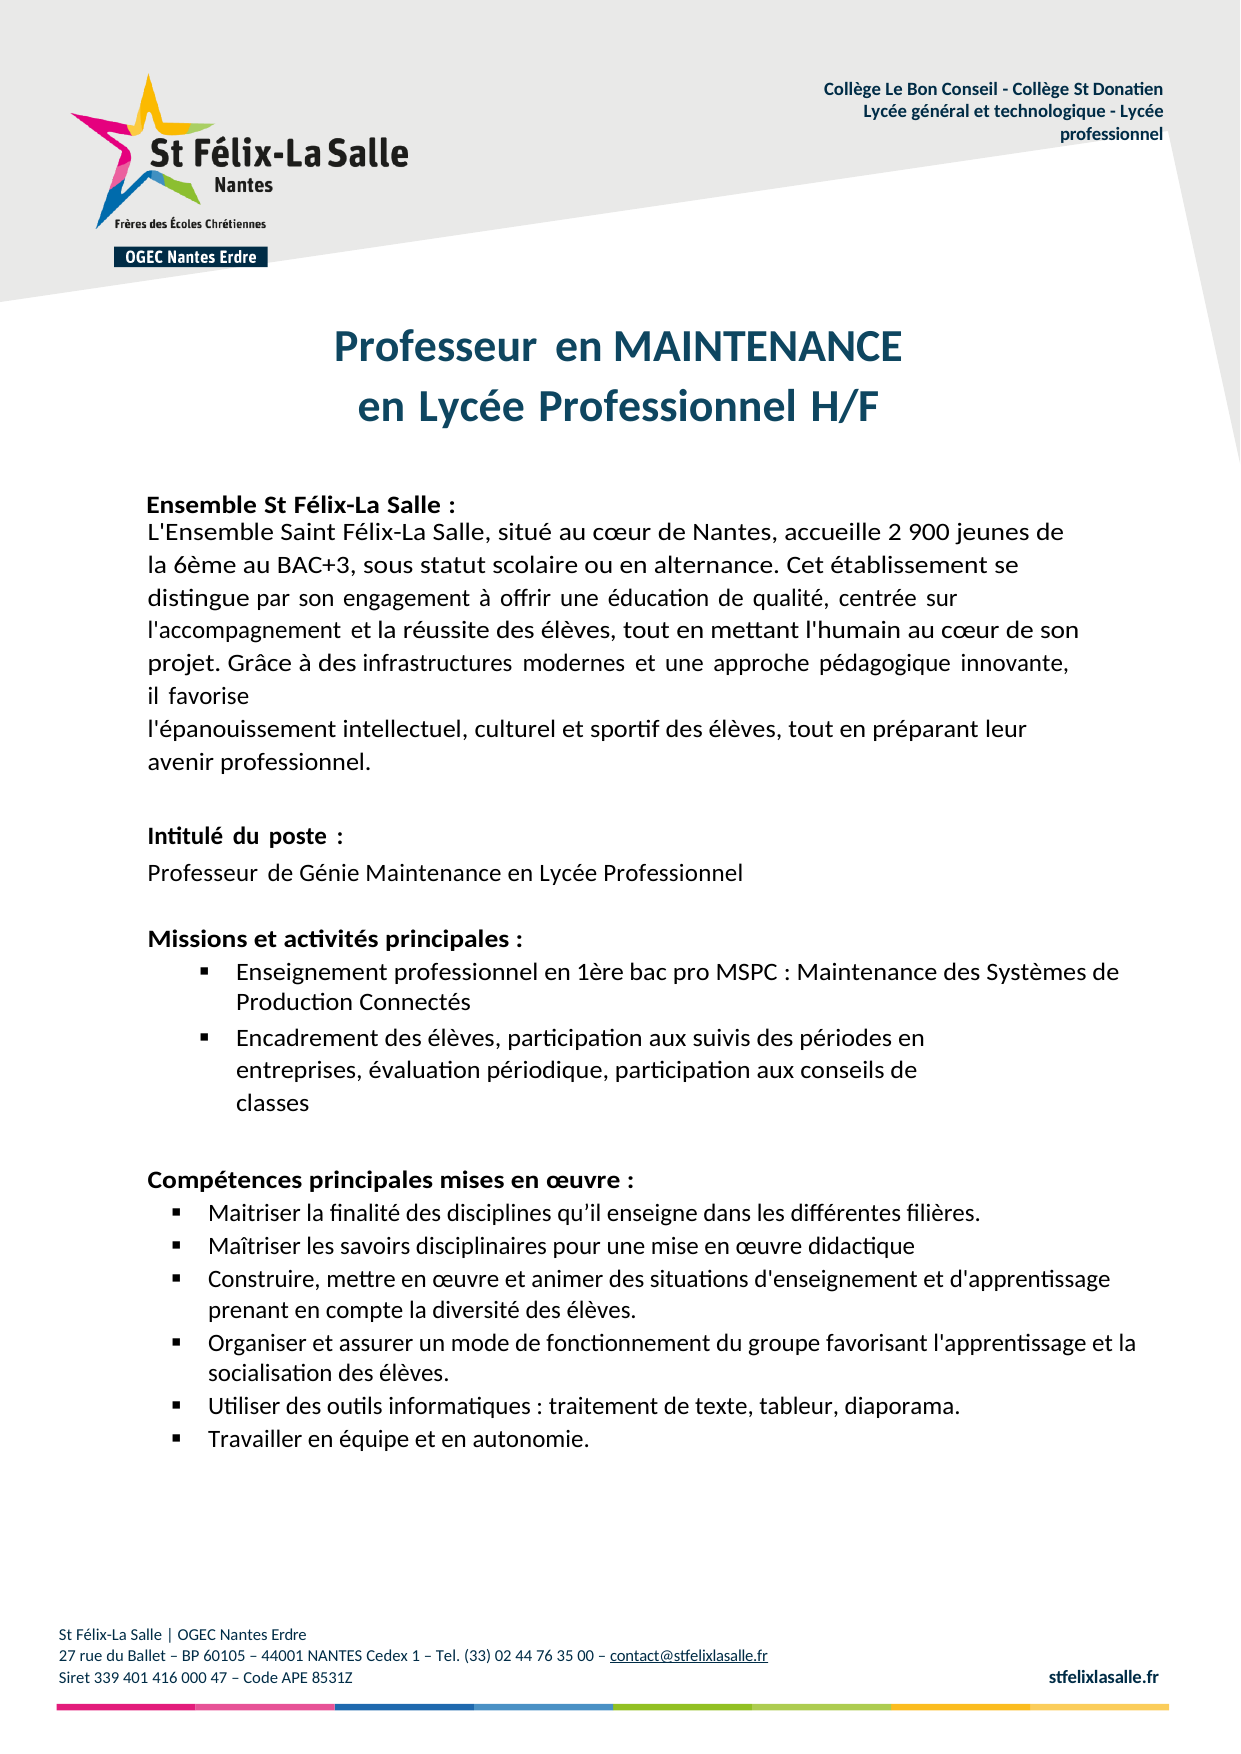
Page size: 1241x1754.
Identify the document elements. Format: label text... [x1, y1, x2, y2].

list Maitriser la finalité des disciplines qu’il enseigne dans les différentes filières. [170, 1197, 1181, 1228]
subtitle Missions et activités principales : [147, 923, 1181, 953]
list Construire, mettre en œuvre et animer des situations d'enseignement et d'apprentissage prenant en compte la diversité des élèves. [170, 1263, 1181, 1324]
list Travailler en équipe et en autonomie. [170, 1423, 1181, 1454]
picture [70, 73, 408, 229]
picture [125, 245, 264, 263]
list Utiliser des outils informatiques : traitement de texte, tableur, diaporama. [170, 1390, 1181, 1421]
text L'Ensemble Saint Félix-La Salle, situé au cœur de Nantes, accueille 2 900 jeunes de la 6ème au BAC+3, sous statut scolaire ou en alternance. Cet établissement se distingue par son engagement à offrir une éducation de qualité, centrée sur l'accompagnement et la réussite des élèves, tout en mettant l'humain au cœur de son projet. Grâce à des infrastructures modernes et une approche pédagogique innovante, il favorise [147, 516, 1087, 711]
list Maîtriser les savoirs disciplinaires pour une mise en œuvre didactique [170, 1230, 1181, 1261]
text Professeur de Génie Maintenance en Lycée Professionnel [147, 857, 1181, 888]
list Enseignement professionnel en 1ère bac pro MSPC : Maintenance des Systèmes de Production Connectés [198, 956, 1181, 1017]
text l'épanouissement intellectuel, culturel et sportif des élèves, tout en préparant leur avenir professionnel. [147, 713, 1087, 777]
subtitle Compétences principales mises en œuvre : [147, 1164, 1181, 1195]
subtitle Intitulé du poste : [147, 820, 1181, 851]
list Organiser et assurer un mode de fonctionnement du groupe favorisant l'apprentissage et la socialisation des élèves. [170, 1327, 1181, 1388]
list Encadrement des élèves, participation aux suivis des périodes en entreprises, évaluation périodique, participation aux conseils de classes [198, 1022, 993, 1118]
